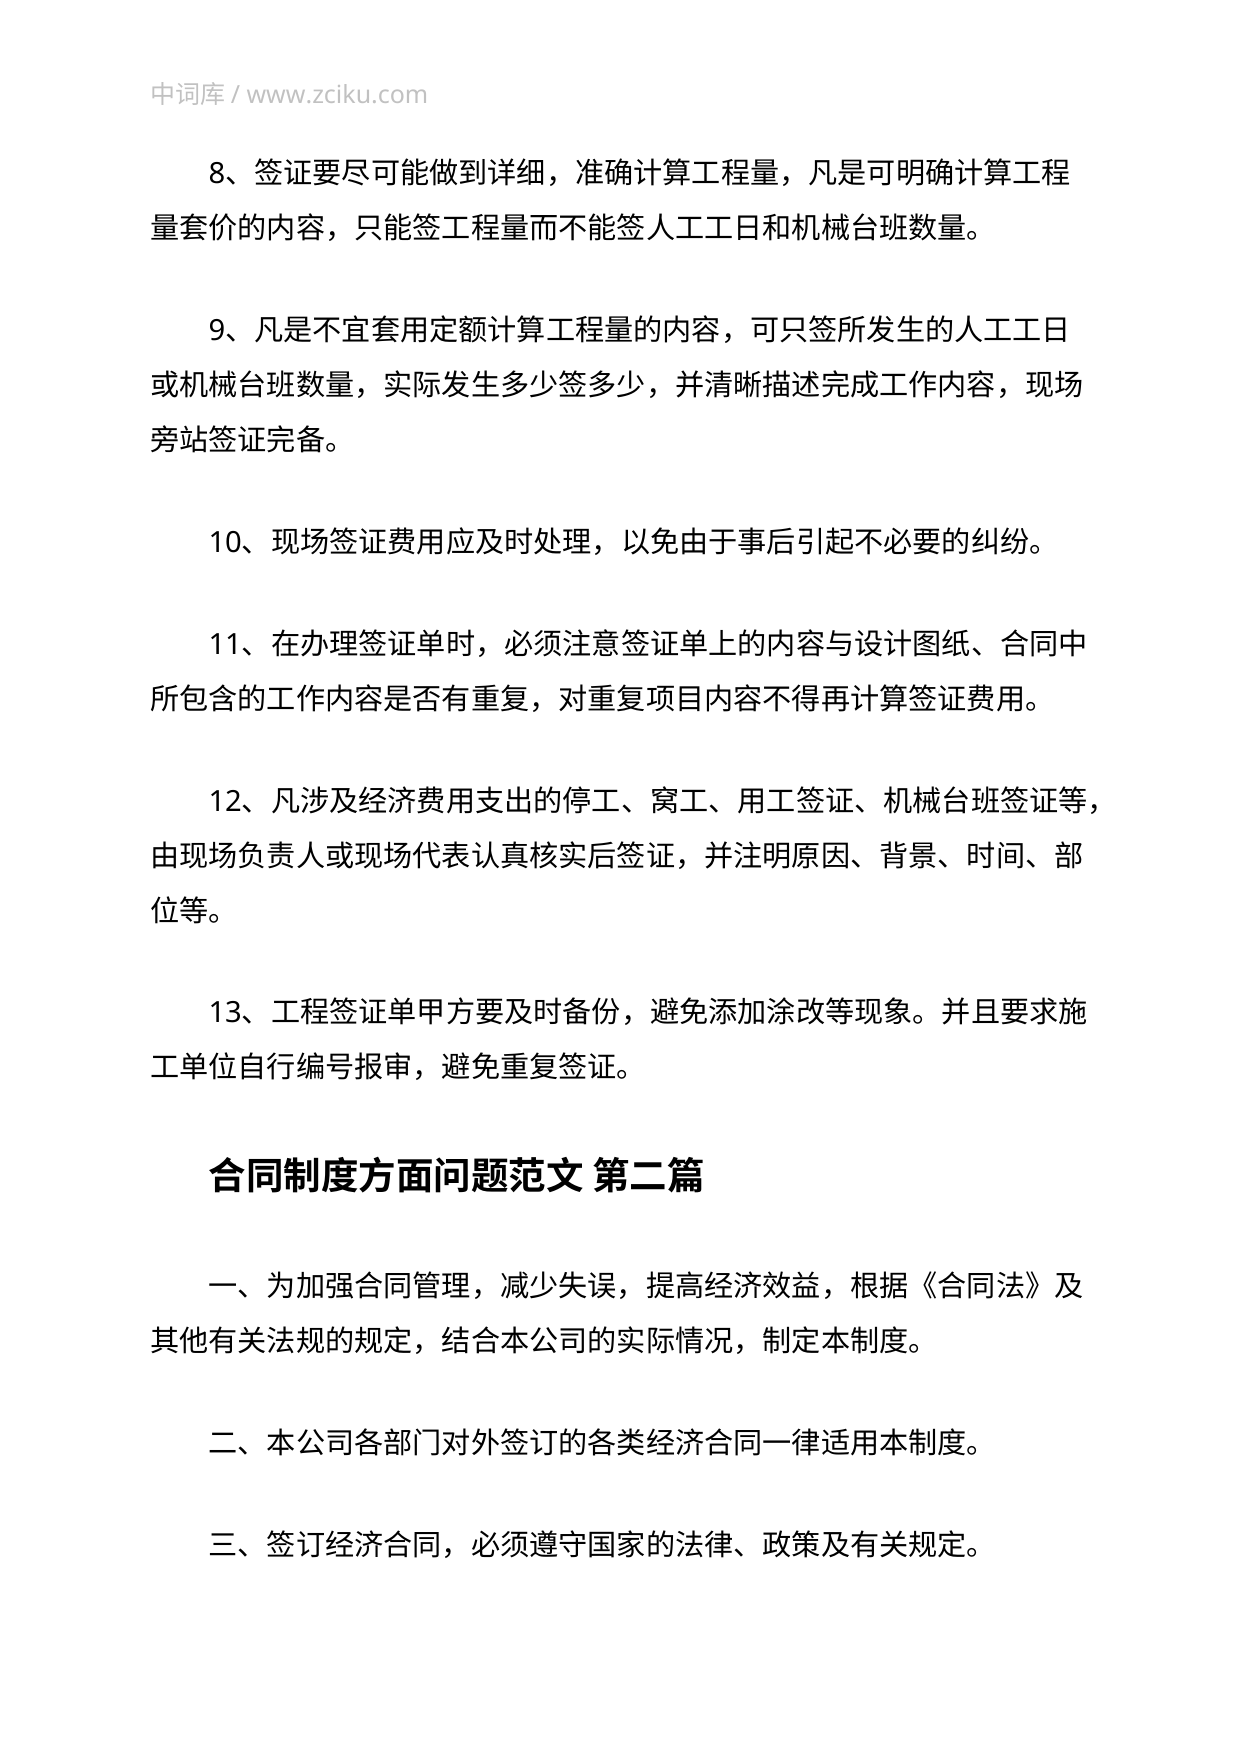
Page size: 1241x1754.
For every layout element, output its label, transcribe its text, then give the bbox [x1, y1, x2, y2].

text 10、现场签证费用应及时处理，以免由于事后引起不必要的纠纷。 [150, 518, 1090, 561]
text 12、凡涉及经济费用支出的停工、窝工、用工签证、机械台班签证等，由现场负责人或现场代表认真核实后签证，并注明原因、背景、时间、部位等。 [150, 777, 1090, 929]
text 二、本公司各部门对外签订的各类经济合同一律适用本制度。 [150, 1420, 1090, 1462]
text 11、在办理签证单时，必须注意签证单上的内容与设计图纸、合同中所包含的工作内容是否有重复，对重复项目内容不得再计算签证费用。 [150, 620, 1090, 718]
text 8、签证要尽可能做到详细，准确计算工程量，凡是可明确计算工程量套价的内容，只能签工程量而不能签人工工日和机械台班数量。 [150, 150, 1090, 247]
text 合同制度方面问题范文 第二篇 [150, 1146, 1090, 1200]
text 一、为加强合同管理，减少失误，提高经济效益，根据《合同法》及其他有关法规的规定，结合本公司的实际情况，制定本制度。 [150, 1263, 1090, 1360]
text 9、凡是不宜套用定额计算工程量的内容，可只签所发生的人工工日或机械台班数量，实际发生多少签多少，并清晰描述完成工作内容，现场旁站签证完备。 [150, 307, 1090, 459]
text 三、签订经济合同，必须遵守国家的法律、政策及有关规定。 [150, 1521, 1090, 1564]
text 13、工程签证单甲方要及时备份，避免添加涂改等现象。并且要求施工单位自行编号报审，避免重复签证。 [150, 989, 1090, 1086]
